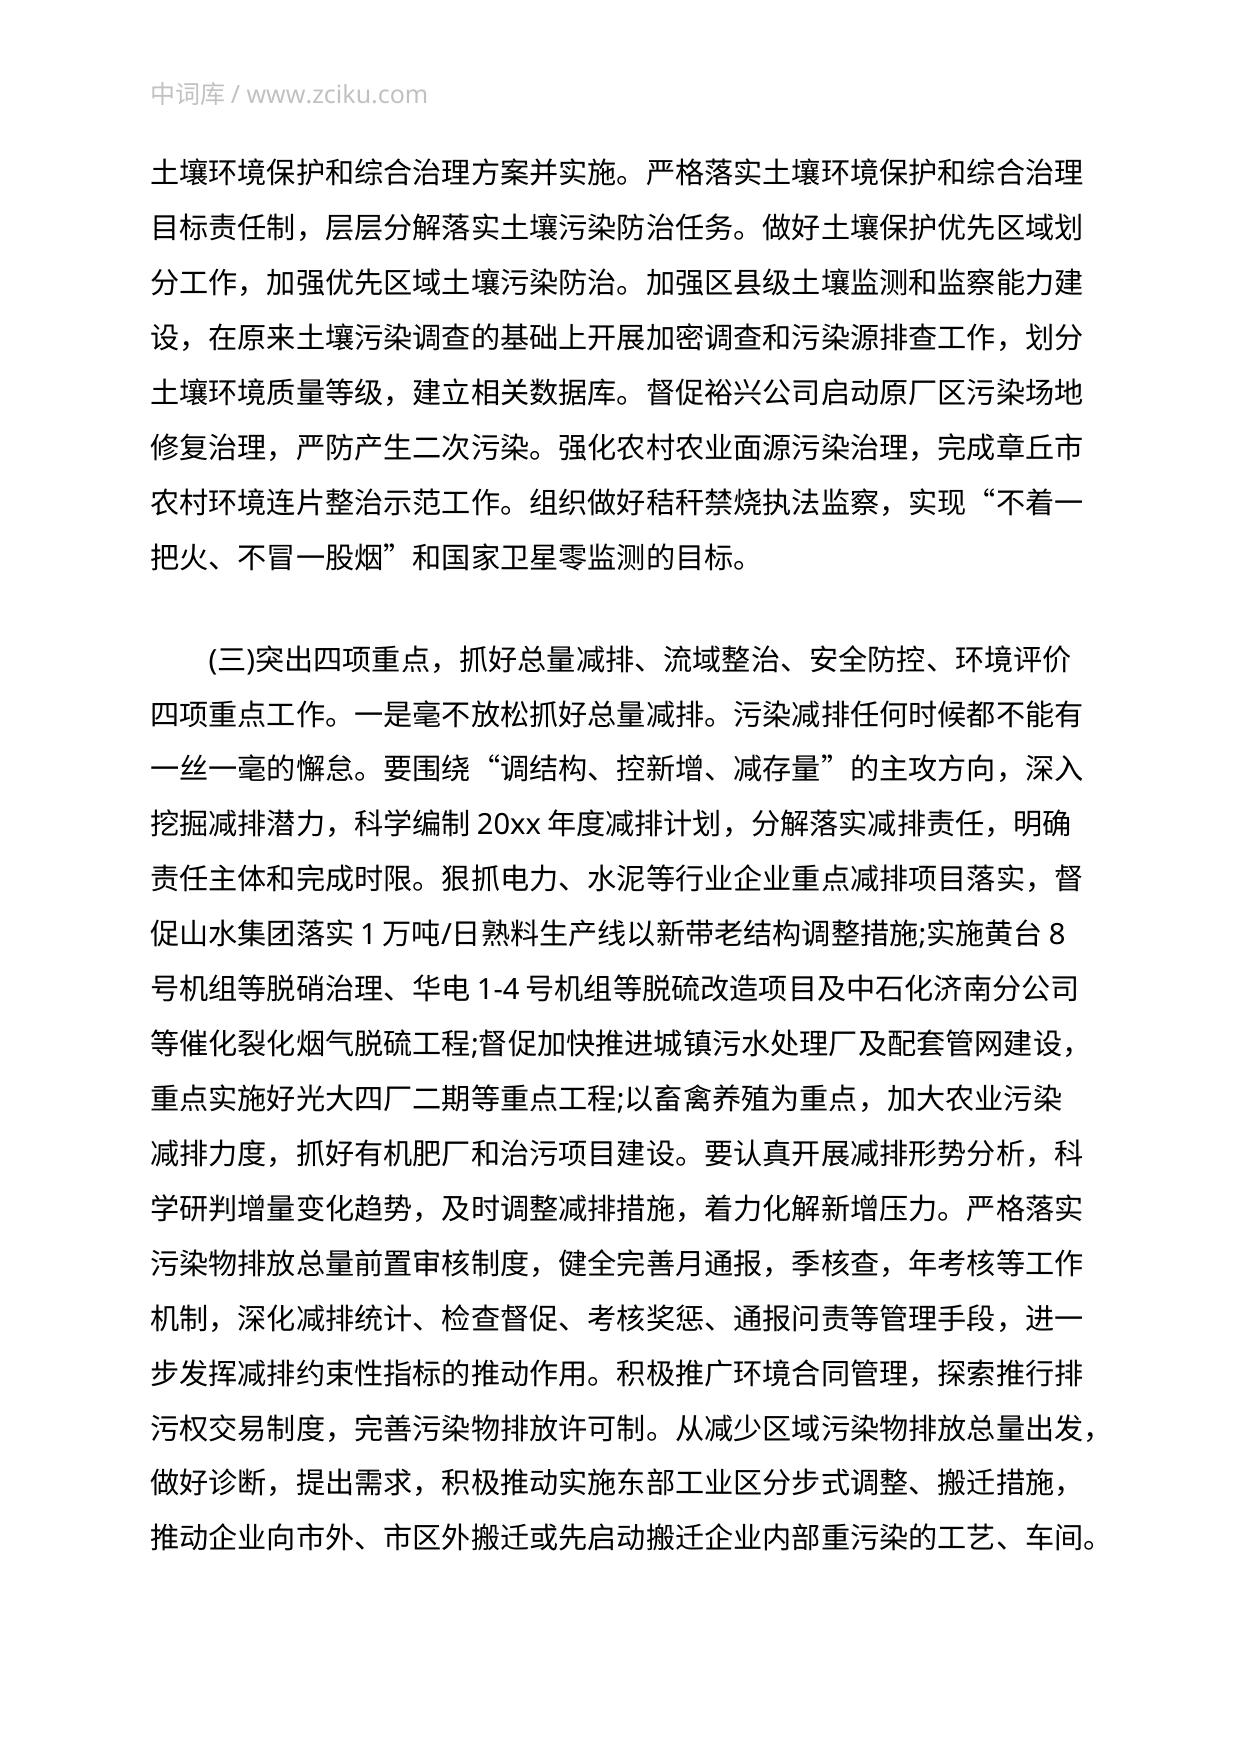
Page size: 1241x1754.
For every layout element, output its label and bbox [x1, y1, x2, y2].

text [150, 150, 1090, 577]
text [150, 636, 1090, 1557]
